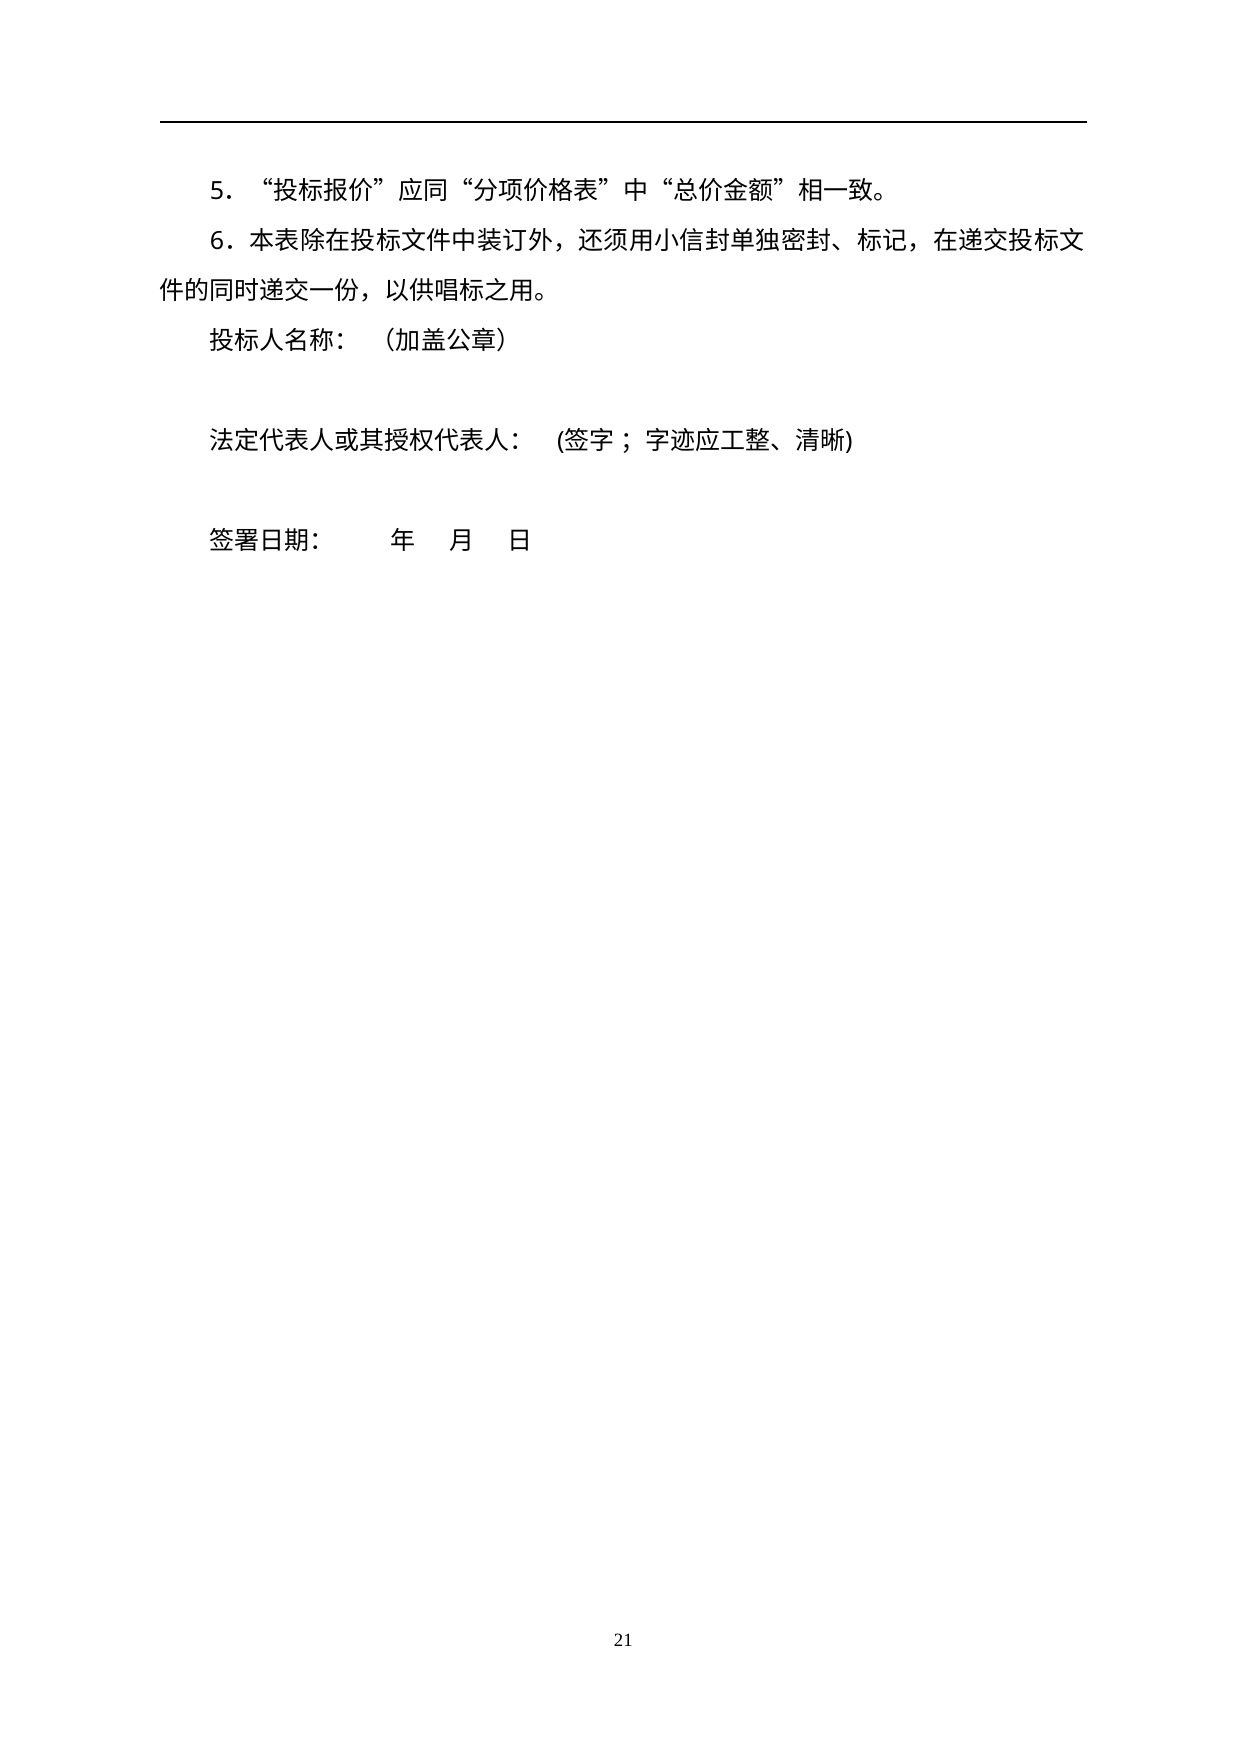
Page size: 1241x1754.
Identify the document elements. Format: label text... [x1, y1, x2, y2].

text 6．本表除在投标文件中装订外，还须用小信封单独密封、标记，在递交投标文件的同时递交一份，以供唱标之用。 [159, 209, 1087, 309]
text 投标人名称： （加盖公章） [159, 309, 1087, 359]
text 签署日期： 年 月 日 [159, 509, 1087, 559]
text 5．“投标报价”应同“分项价格表”中“总价金额”相一致。 [159, 159, 1087, 209]
text 法定代表人或其授权代表人： (签字 ；字迹应工整、清晰) [159, 409, 1087, 459]
